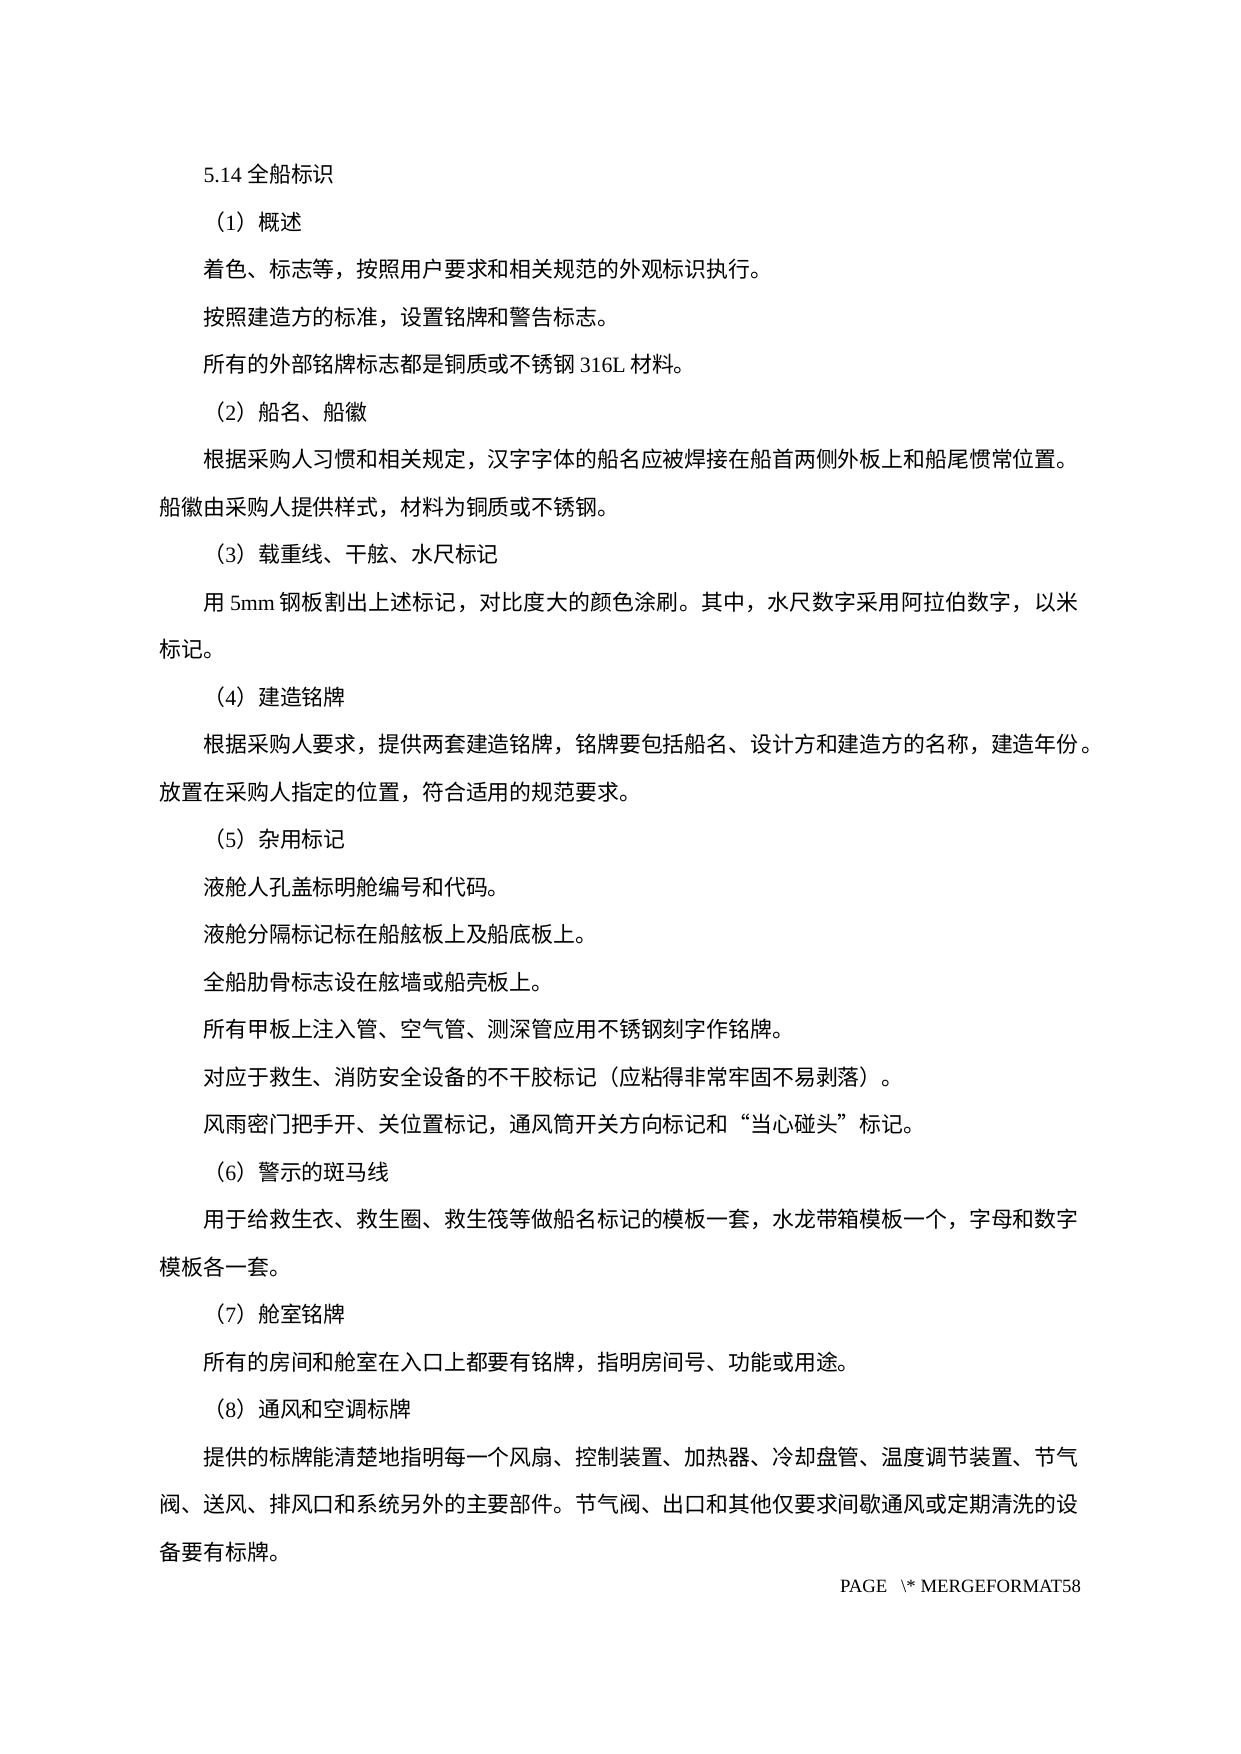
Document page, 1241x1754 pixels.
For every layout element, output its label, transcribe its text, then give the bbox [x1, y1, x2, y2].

text 用于给救生衣、救生圈、救生筏等做船名标记的模板一套，水龙带箱模板一个，字母和数字模板各一套。 [159, 1202, 1081, 1282]
text 所有的房间和舱室在入口上都要有铭牌，指明房间号、功能或用途。 [159, 1345, 1081, 1377]
text （7）舱室铭牌 [159, 1297, 1081, 1329]
text （2）船名、船徽 [159, 395, 1081, 427]
text 所有的外部铭牌标志都是铜质或不锈钢316L材料。 [159, 347, 1081, 379]
text 提供的标牌能清楚地指明每一个风扇、控制装置、加热器、冷却盘管、温度调节装置、节气阀、送风、排风口和系统另外的主要部件。节气阀、出口和其他仅要求间歇通风或定期清洗的设备要有标牌。 [159, 1440, 1081, 1567]
text 按照建造方的标准，设置铭牌和警告标志。 [159, 300, 1081, 332]
text 所有甲板上注入管、空气管、测深管应用不锈钢刻字作铭牌。 [159, 1012, 1081, 1044]
text 全船肋骨标志设在舷墙或船壳板上。 [159, 965, 1081, 997]
text 用5mm钢板割出上述标记，对比度大的颜色涂刷。其中，水尺数字采用阿拉伯数字，以米标记。 [159, 585, 1081, 664]
text 对应于救生、消防安全设备的不干胶标记（应粘得非常牢固不易剥落）。 [159, 1060, 1081, 1092]
text 根据采购人要求，提供两套建造铭牌，铭牌要包括船名、设计方和建造方的名称，建造年份。放置在采购人指定的位置，符合适用的规范要求。 [159, 727, 1081, 807]
text （4）建造铭牌 [159, 680, 1081, 712]
text （8）通风和空调标牌 [159, 1392, 1081, 1424]
text （1）概述 [159, 205, 1081, 237]
text （6）警示的斑马线 [159, 1155, 1081, 1187]
text 液舱人孔盖标明舱编号和代码。 [159, 870, 1081, 902]
text 风雨密门把手开、关位置标记，通风筒开关方向标记和“当心碰头”标记。 [159, 1107, 1081, 1139]
text 5.14 全船标识 [159, 157, 1081, 189]
text 着色、标志等，按照用户要求和相关规范的外观标识执行。 [159, 252, 1081, 284]
text 液舱分隔标记标在船舷板上及船底板上。 [159, 917, 1081, 949]
text 船徽由采购人提供样式，材料为铜质或不锈钢。 [159, 490, 1081, 522]
text 根据采购人习惯和相关规定，汉字字体的船名应被焊接在船首两侧外板上和船尾惯常位置。 [159, 442, 1081, 474]
text （5）杂用标记 [159, 822, 1081, 854]
text （3）载重线、干舷、水尺标记 [159, 537, 1081, 569]
